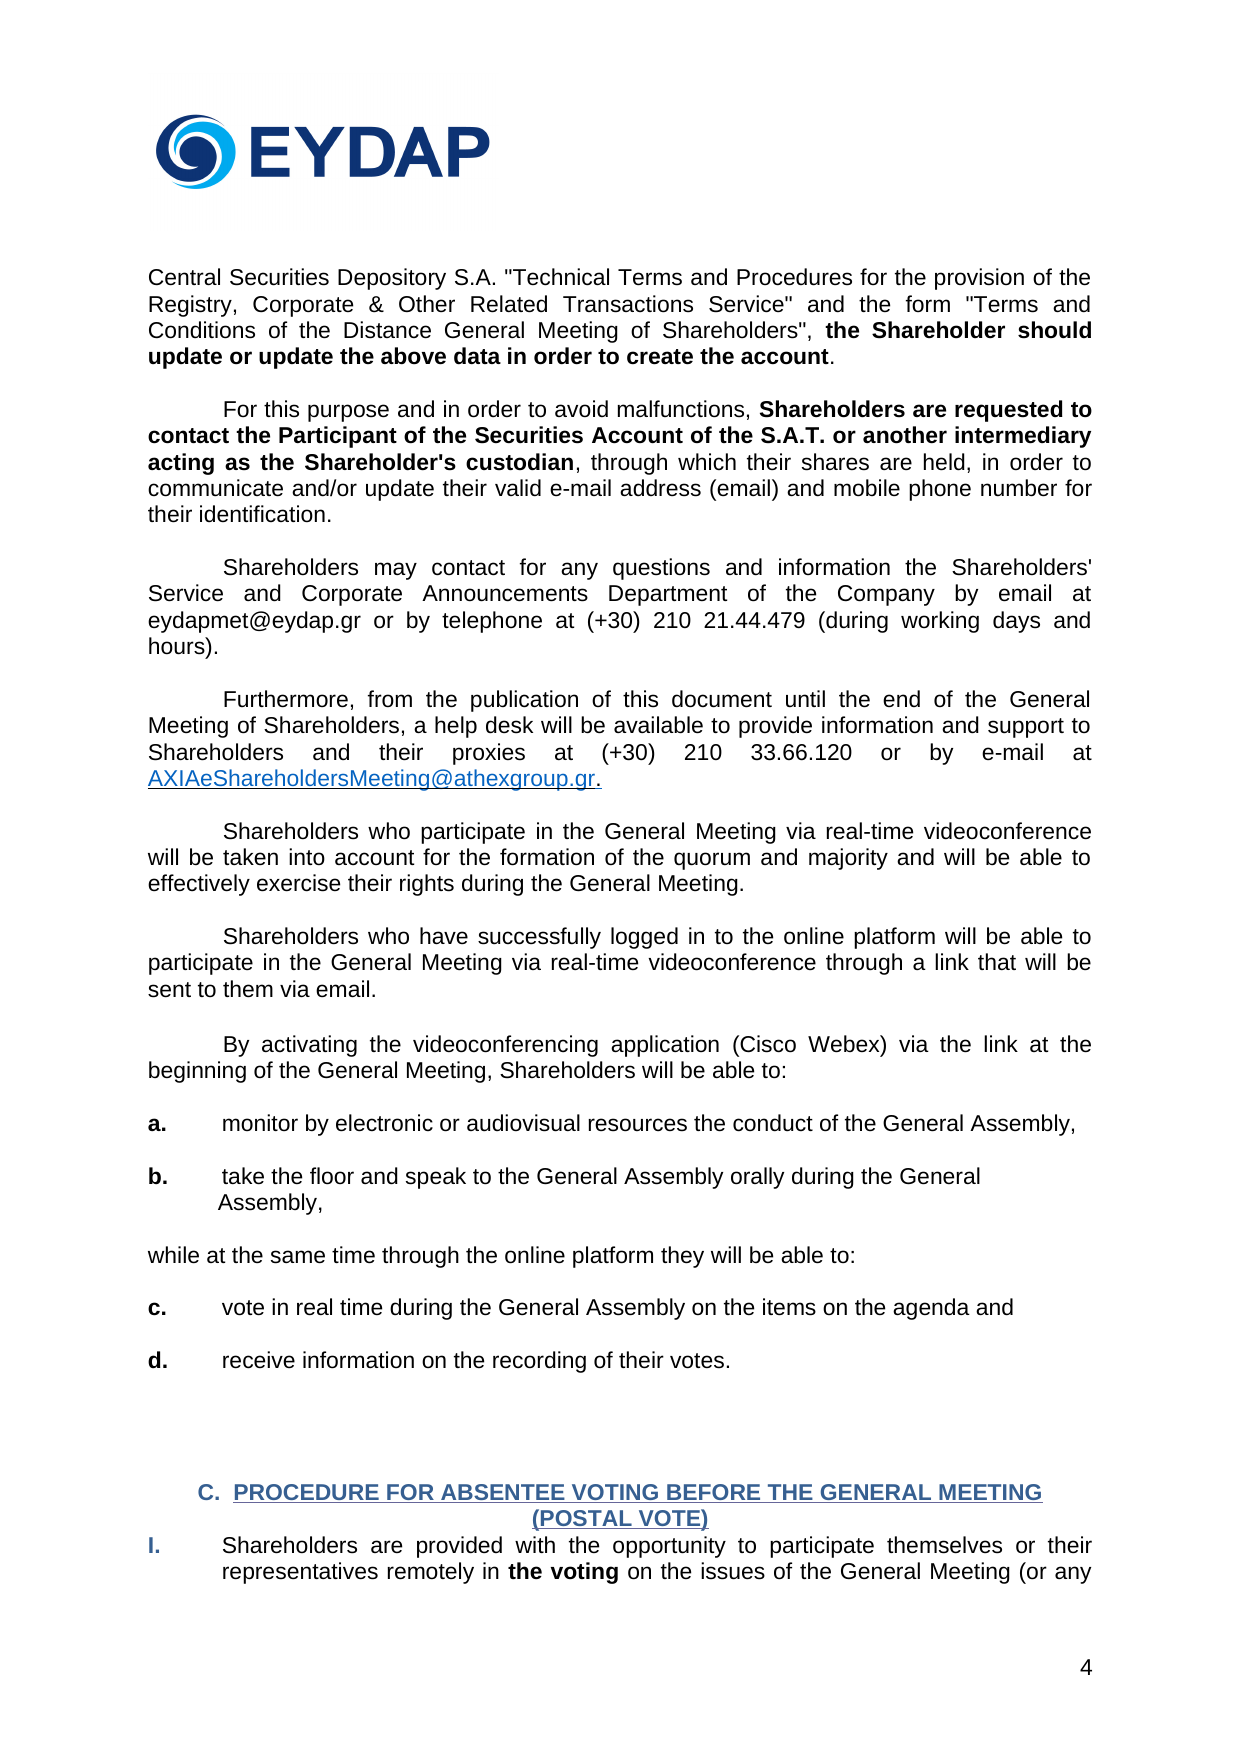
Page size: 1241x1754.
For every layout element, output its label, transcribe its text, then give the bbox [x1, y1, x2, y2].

text Shareholders may contact for any questions and information the Shareholders' Service and Corporate Announcements Department of the Company by email at eydapmet@eydap.gr or by telephone at (+30) 210 21.44.479 (during working days and hours). [148, 554, 1092, 659]
text By activating the videoconferencing application (Cisco Webex) via the link at the beginning of the General Meeting, Shareholders will be able to: [148, 1031, 1092, 1083]
subtitle (POSTAL VOTE) [148, 1505, 1092, 1532]
subtitle C. PROCEDURE FOR ABSENTEE VOTING BEFORE THE GENERAL MEETING [148, 1479, 1092, 1505]
text Assembly, [148, 1189, 1092, 1215]
text d. receive information on the recording of their votes. [148, 1347, 1092, 1373]
text c. vote in real time during the General Assembly on the items on the agenda and [148, 1294, 1092, 1321]
text Shareholders who have successfully logged in to the online platform will be able to participate in the General Meeting via real-time videoconference through a link that will be sent to them via email. [148, 923, 1092, 1002]
text while at the same time through the online platform they will be able to: [148, 1242, 1092, 1268]
text a. monitor by electronic or audiovisual resources the conduct of the General Assembly, [148, 1110, 1092, 1136]
text For this purpose and in order to avoid malfunctions, Shareholders are requested to contact the Participant of the Securities Account of the S.A.T. or another intermediary acting as the Shareholder's custodian, through which their shares are held, in order to communicate and/or update their valid e-mail address (email) and mobile phone number for their identification. [148, 396, 1092, 528]
text Furthermore, from the publication of this document until the end of the General Meeting of Shareholders, a help desk will be available to provide information and support to Shareholders and their proxies at (+30) 210 33.66.120 or by e-mail at . [148, 686, 1092, 791]
text b. take the floor and speak to the General Assembly orally during the General [148, 1163, 1092, 1189]
picture [147, 73, 499, 231]
text Shareholders who participate in the General Meeting via real-time videoconference will be taken into account for the formation of the quorum and majority and will be able to effectively exercise their rights during the General Meeting. [148, 818, 1092, 897]
